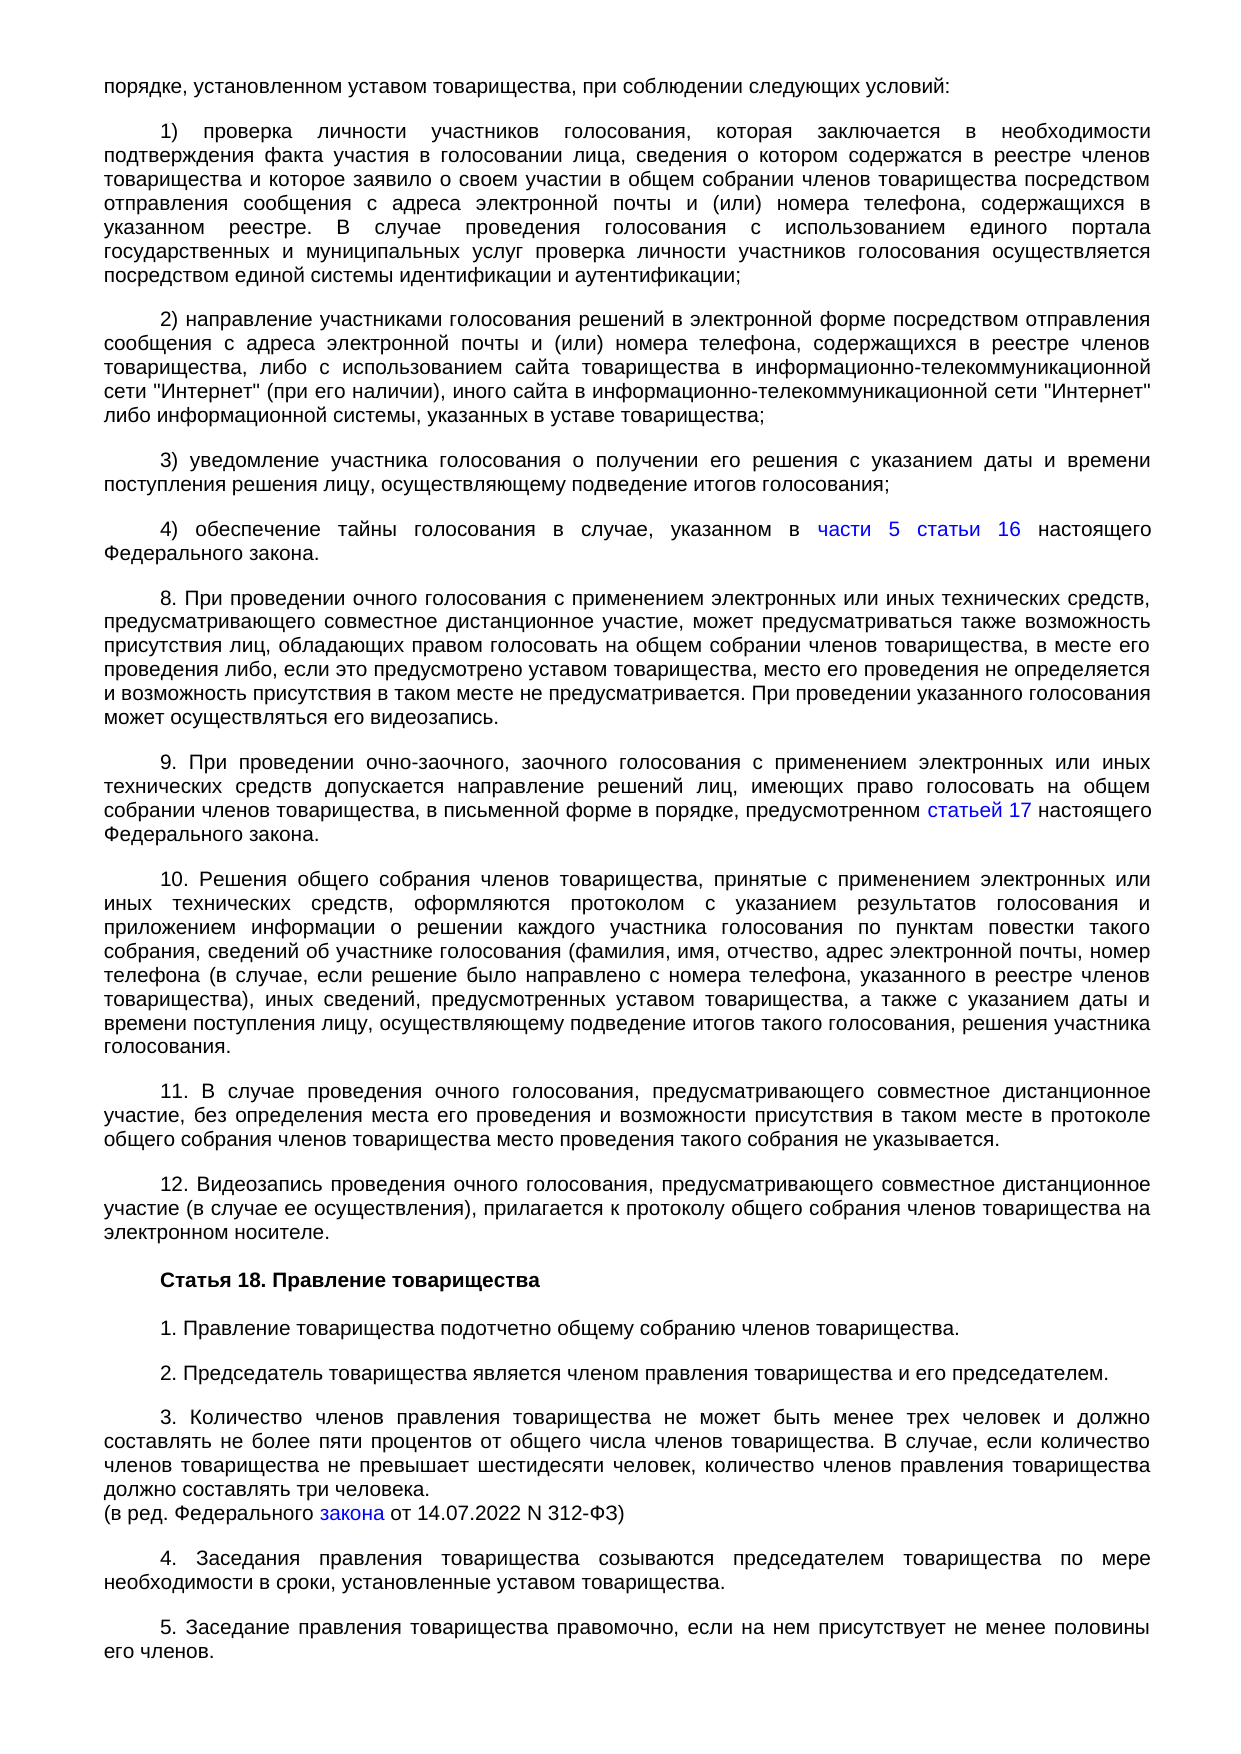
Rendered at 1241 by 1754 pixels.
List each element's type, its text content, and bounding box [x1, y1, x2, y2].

text 9. При проведении очно-заочного, заочного голосования с применением электронных или иных технических средств допускается направление решений лиц, имеющих право голосовать на общем собрании членов товарищества, в письменной форме в порядке, предусмотренном статьей 17 настоящего Федерального закона. [103, 750, 1152, 846]
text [103, 74, 1152, 98]
text 8. При проведении очного голосования с применением электронных или иных технических средств, предусматривающего совместное дистанционное участие, может предусматриваться также возможность присутствия лиц, обладающих правом голосовать на общем собрании членов товарищества, в месте его проведения либо, если это предусмотрено уставом товарищества, место его проведения не определяется и возможность присутствия в таком месте не предусматривается. При проведении указанного голосования может осуществляться его видеозапись. [103, 585, 1152, 729]
text 1) проверка личности участников голосования, которая заключается в необходимости подтверждения факта участия в голосовании лица, сведения о котором содержатся в реестре членов товарищества и которое заявило о своем участии в общем собрании членов товарищества посредством отправления сообщения с адреса электронной почты и (или) номера телефона, содержащихся в указанном реестре. В случае проведения голосования с использованием единого портала государственных и муниципальных услуг проверка личности участников голосования осуществляется посредством единой системы идентификации и аутентификации; [103, 119, 1152, 286]
text 3. Количество членов правления товарищества не может быть менее трех человек и должно составлять не более пяти процентов от общего числа членов товарищества. В случае, если количество членов товарищества не превышает шестидесяти человек, количество членов правления товарищества должно составлять три человека. [103, 1405, 1152, 1501]
text 2. Председатель товарищества является членом правления товарищества и его председателем. [103, 1360, 1152, 1384]
text 12. Видеозапись проведения очного голосования, предусматривающего совместное дистанционное участие (в случае ее осуществления), прилагается к протоколу общего собрания членов товарищества на электронном носителе. [103, 1172, 1152, 1244]
text 4. Заседания правления товарищества созываются председателем товарищества по мере необходимости в сроки, установленные уставом товарищества. [103, 1546, 1152, 1594]
text 3) уведомление участника голосования о получении его решения с указанием даты и времени поступления решения лицу, осуществляющему подведение итогов голосования; [103, 448, 1152, 496]
text 11. В случае проведения очного голосования, предусматривающего совместное дистанционное участие, без определения места его проведения и возможности присутствия в таком месте в протоколе общего собрания членов товарищества место проведения такого собрания не указывается. [103, 1079, 1152, 1151]
text 4) обеспечение тайны голосования в случае, указанном в части 5 статьи 16 настоящего Федерального закона. [103, 517, 1152, 564]
text 2) направление участниками голосования решений в электронной форме посредством отправления сообщения с адреса электронной почты и (или) номера телефона, содержащихся в реестре членов товарищества, либо с использованием сайта товарищества в информационно-телекоммуникационной сети "Интернет" (при его наличии), иного сайта в информационно-телекоммуникационной сети "Интернет" либо информационной системы, указанных в уставе товарищества; [103, 307, 1152, 427]
text 5. Заседание правления товарищества правомочно, если на нем присутствует не менее половины его членов. [103, 1614, 1152, 1662]
text 10. Решения общего собрания членов товарищества, принятые с применением электронных или иных технических средств, оформляются протоколом с указанием результатов голосования и приложением информации о решении каждого участника голосования по пунктам повестки такого собрания, сведений об участнике голосования (фамилия, имя, отчество, адрес электронной почты, номер телефона (в случае, если решение было направлено с номера телефона, указанного в реестре членов товарищества), иных сведений, предусмотренных уставом товарищества, а также с указанием даты и времени поступления лицу, осуществляющему подведение итогов такого голосования, решения участника голосования. [103, 867, 1152, 1058]
text (в ред. Федерального закона от 14.07.2022 N 312-ФЗ) [103, 1501, 1152, 1525]
text 1. Правление товарищества подотчетно общему собранию членов товарищества. [103, 1316, 1152, 1339]
title Статья 18. Правление товарищества [103, 1268, 1152, 1292]
